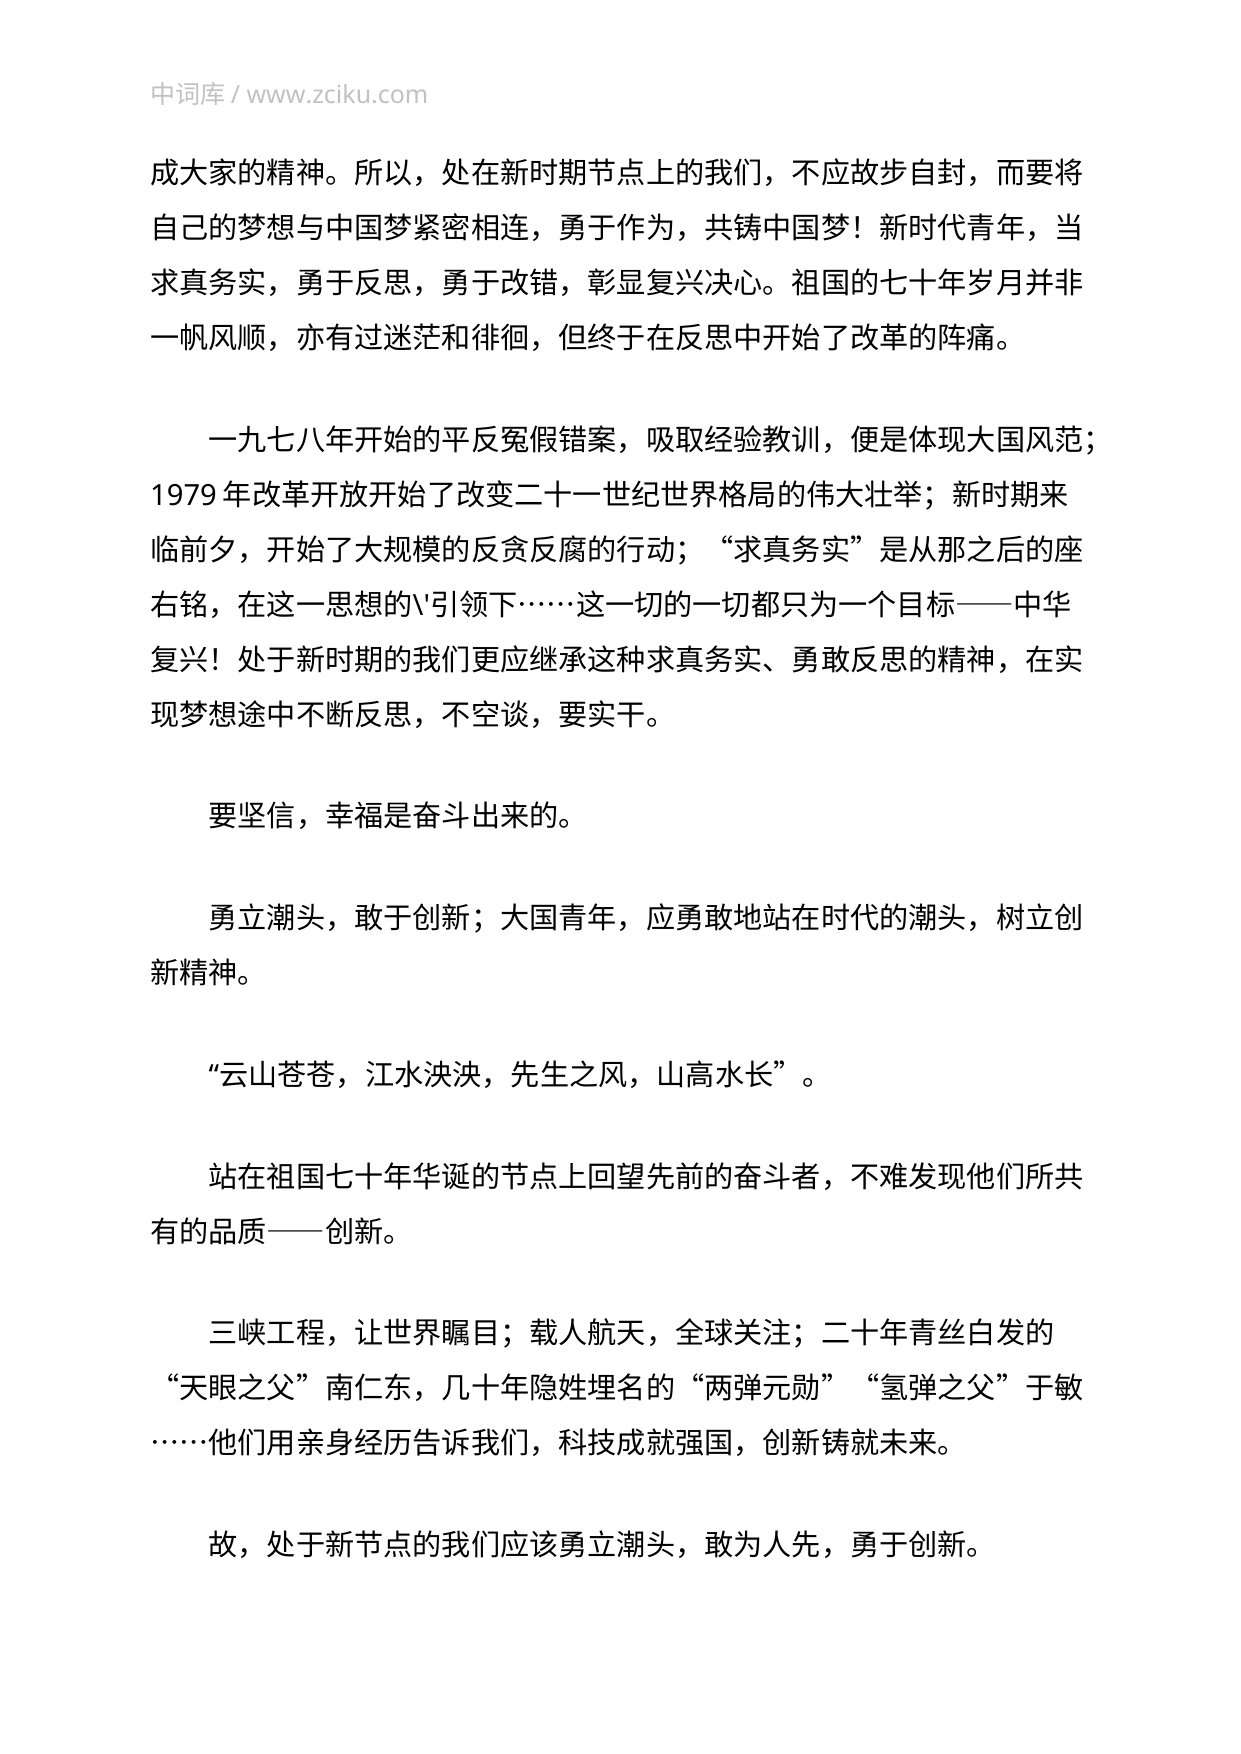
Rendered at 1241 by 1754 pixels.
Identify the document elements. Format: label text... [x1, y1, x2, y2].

text 一九七八年开始的平反冤假错案，吸取经验教训，便是体现大国风范；1979年改革开放开始了改变二十一世纪世界格局的伟大壮举；新时期来临前夕，开始了大规模的反贪反腐的行动；“求真务实”是从那之后的座右铭，在这一思想的\'引领下……这一切的一切都只为一个目标——中华复兴！处于新时期的我们更应继承这种求真务实、勇敢反思的精神，在实现梦想途中不断反思，不空谈，要实干。 [150, 416, 1090, 733]
text 勇立潮头，敢于创新；大国青年，应勇敢地站在时代的潮头，树立创新精神。 [150, 895, 1090, 992]
text 站在祖国七十年华诞的节点上回望先前的奋斗者，不难发现他们所共有的品质——创新。 [150, 1153, 1090, 1251]
text 故，处于新节点的我们应该勇立潮头，敢为人先，勇于创新。 [150, 1522, 1090, 1564]
text “云山苍苍，江水泱泱，先生之风，山高水长”。 [150, 1051, 1090, 1094]
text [150, 150, 1090, 357]
text 三峡工程，让世界瞩目；载人航天，全球关注；二十年青丝白发的“天眼之父”南仁东，几十年隐姓埋名的“两弹元勋”“氢弹之父”于敏……他们用亲身经历告诉我们，科技成就强国，创新铸就未来。 [150, 1310, 1090, 1462]
text 要坚信，幸福是奋斗出来的。 [150, 793, 1090, 835]
